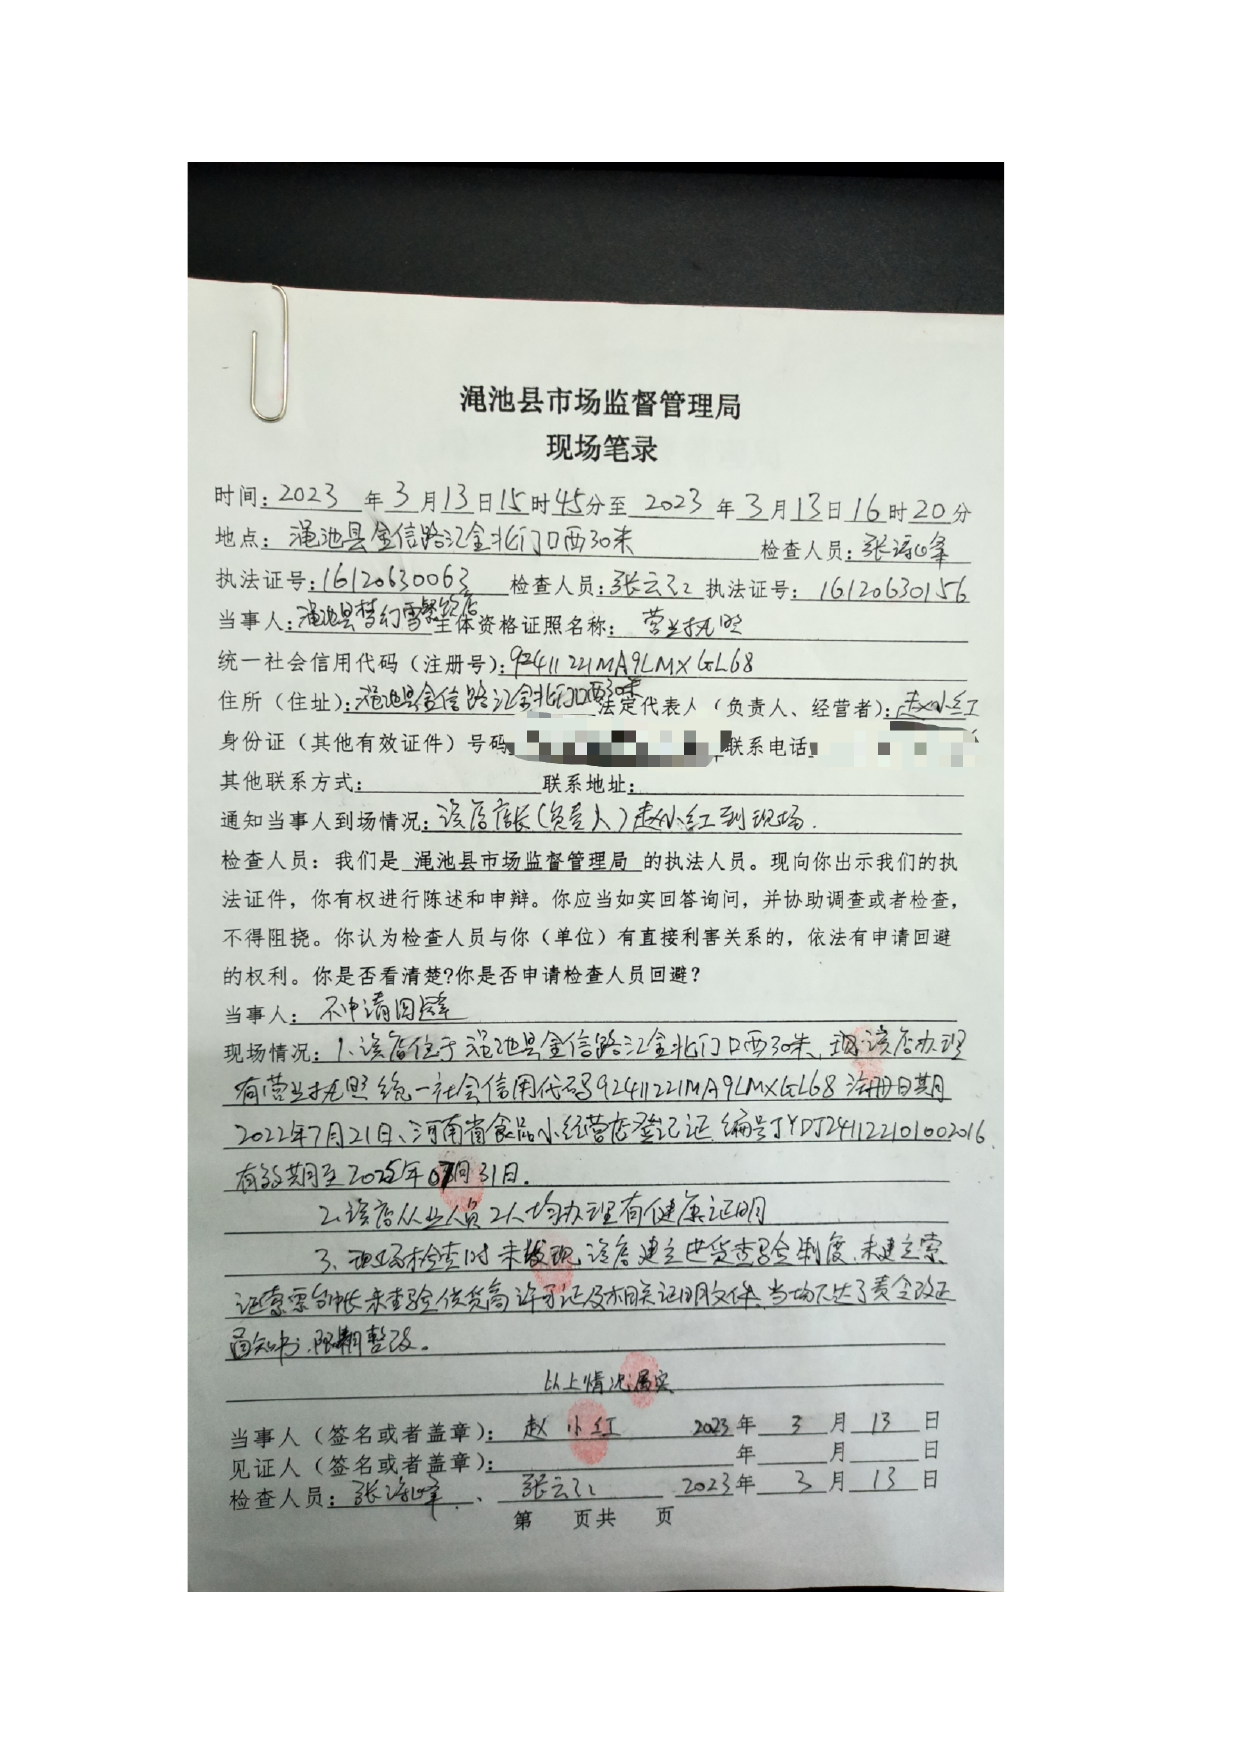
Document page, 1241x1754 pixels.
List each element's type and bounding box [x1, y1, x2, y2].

picture [187, 162, 1005, 1592]
